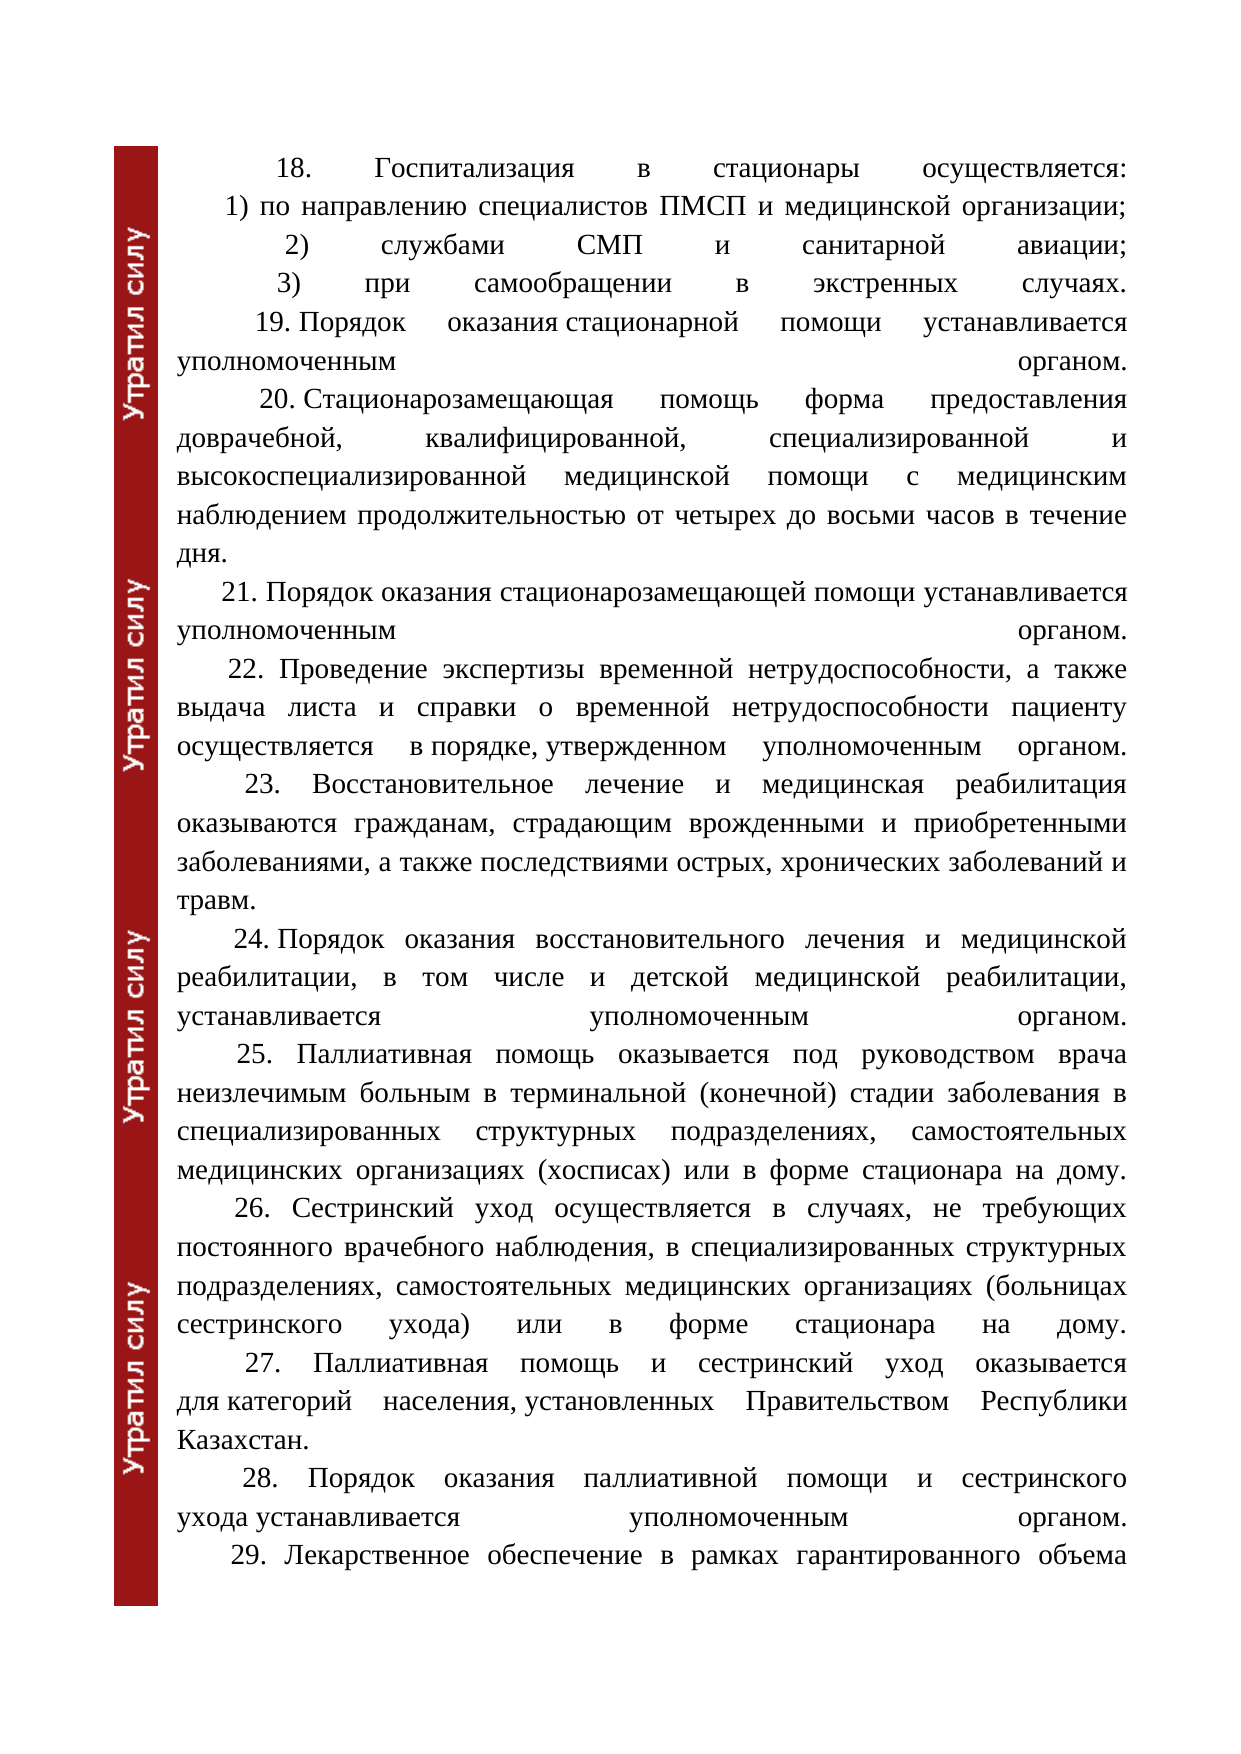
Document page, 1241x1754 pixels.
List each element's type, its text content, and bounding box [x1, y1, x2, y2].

picture [114, 1571, 158, 1606]
picture [114, 146, 158, 150]
